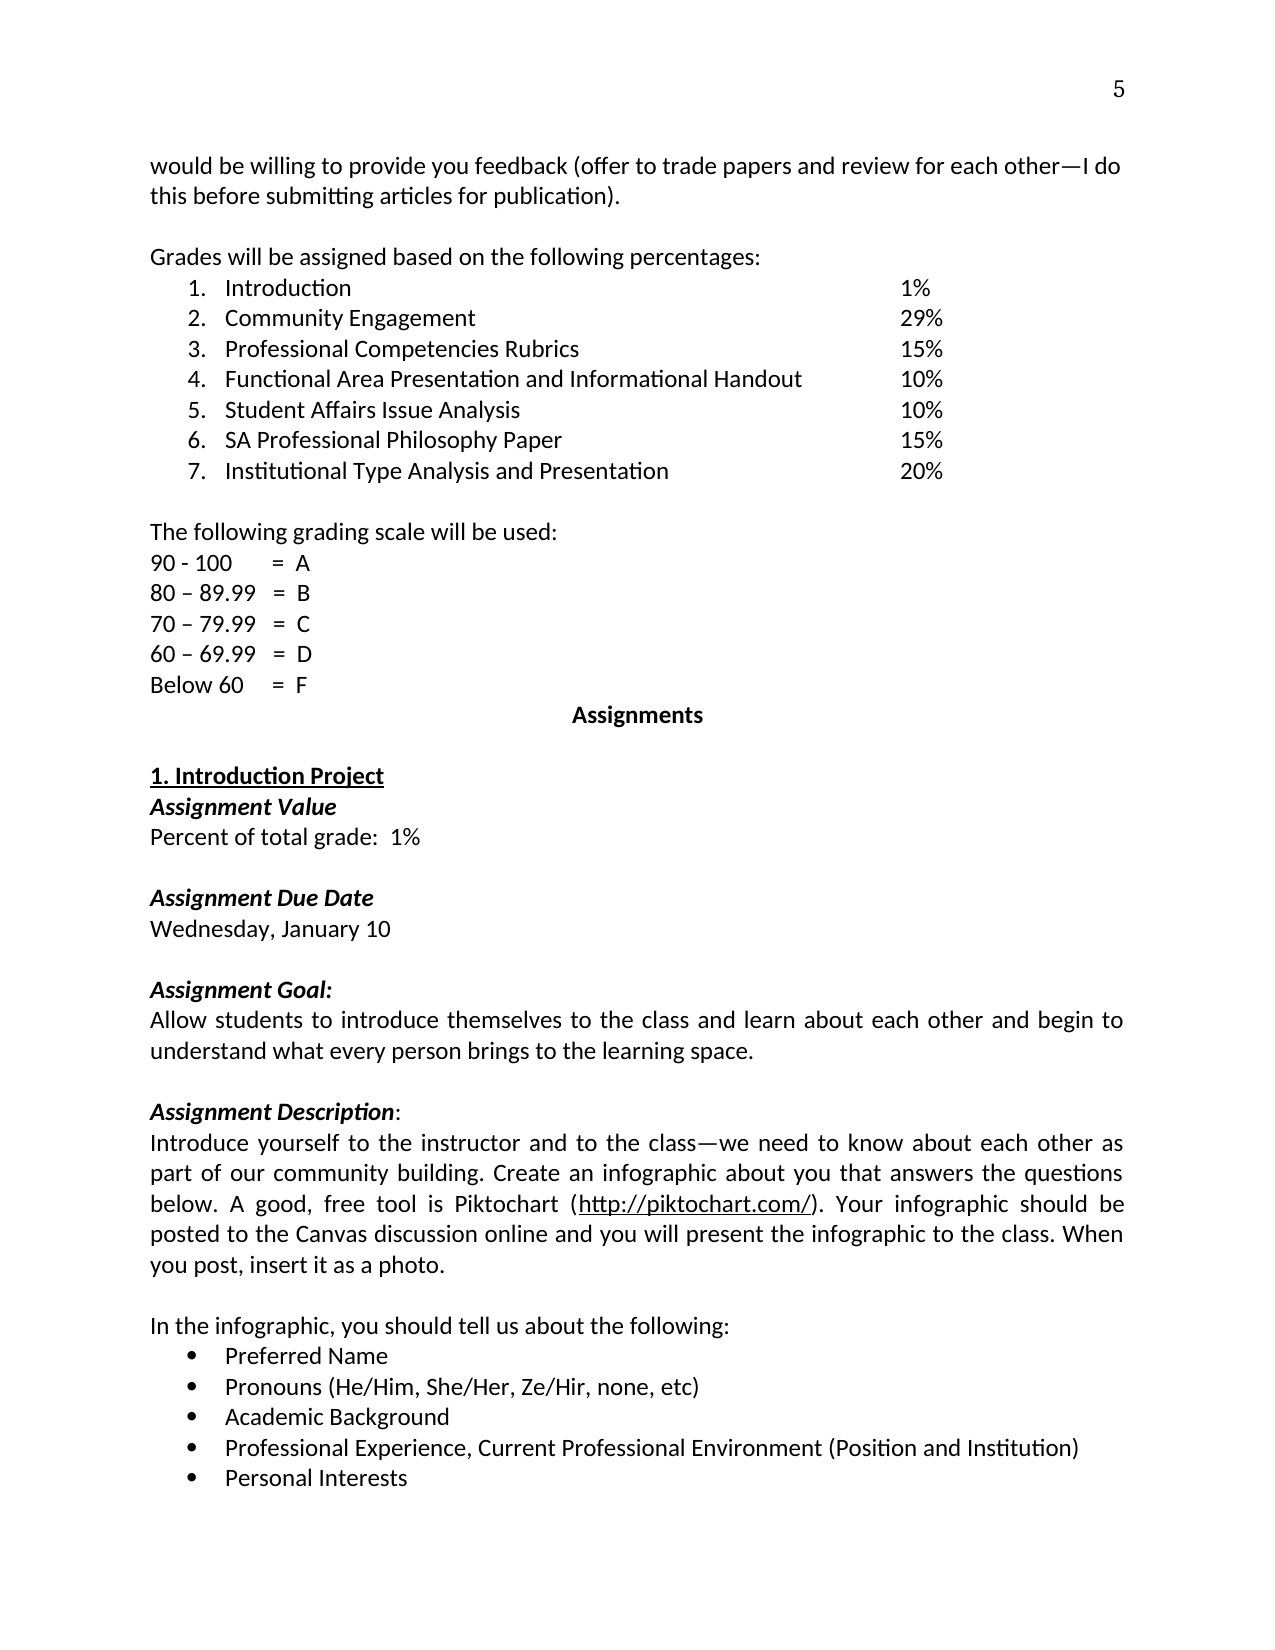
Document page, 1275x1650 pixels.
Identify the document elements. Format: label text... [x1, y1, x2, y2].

list Professional Experience, Current Professional Environment (Position and Institution) [187, 1432, 1125, 1462]
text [150, 150, 1125, 211]
text Wednesday, January 10 [150, 913, 1125, 943]
text Introduce yourself to the instructor and to the class—we need to know about each other as part of our community building. Create an infographic about you that answers the questions below. A good, free tool is Piktochart (http://piktochart.com/). Your infographic should be posted to the Canvas discussion online and you will present the infographic to the class. When you post, insert it as a photo. [150, 1127, 1125, 1279]
text Percent of total grade: 1% [150, 821, 1125, 852]
list Pronouns (He/Him, She/Her, Ze/Hir, none, etc) [187, 1371, 1125, 1401]
list Personal Interests [187, 1462, 1125, 1493]
text Below 60 = F [150, 669, 1125, 699]
list Functional Area Presentation and Informational Handout 10% [187, 364, 1125, 394]
text Assignment Goal: [150, 974, 1125, 1004]
text Grades will be assigned based on the following percentages: [150, 242, 1125, 272]
list Student Affairs Issue Analysis 10% [187, 394, 1125, 425]
text Assignment Value [150, 791, 1125, 821]
list Professional Competencies Rubrics 15% [187, 333, 1125, 364]
text In the infographic, you should tell us about the following: [150, 1310, 1125, 1340]
text Assignments [150, 699, 1125, 730]
text 80 – 89.99 = B [150, 577, 1125, 608]
text 60 – 69.99 = D [150, 638, 1125, 669]
list Institutional Type Analysis and Presentation 20% [187, 455, 1125, 486]
text 1. Introduction Project [150, 760, 1125, 791]
text Assignment Due Date [150, 882, 1125, 913]
text Assignment Description: [150, 1096, 1125, 1127]
text 90 - 100 = A [150, 547, 1125, 577]
text 70 – 79.99 = C [150, 608, 1125, 638]
list Introduction 1% [187, 272, 1125, 303]
text The following grading scale will be used: [150, 516, 1125, 547]
text Allow students to introduce themselves to the class and learn about each other and begin to understand what every person brings to the learning space. [150, 1004, 1125, 1066]
list Academic Background [187, 1401, 1125, 1432]
list SA Professional Philosophy Paper 15% [187, 425, 1125, 455]
list Preferred Name [187, 1340, 1125, 1371]
list Community Engagement 29% [187, 303, 1125, 333]
